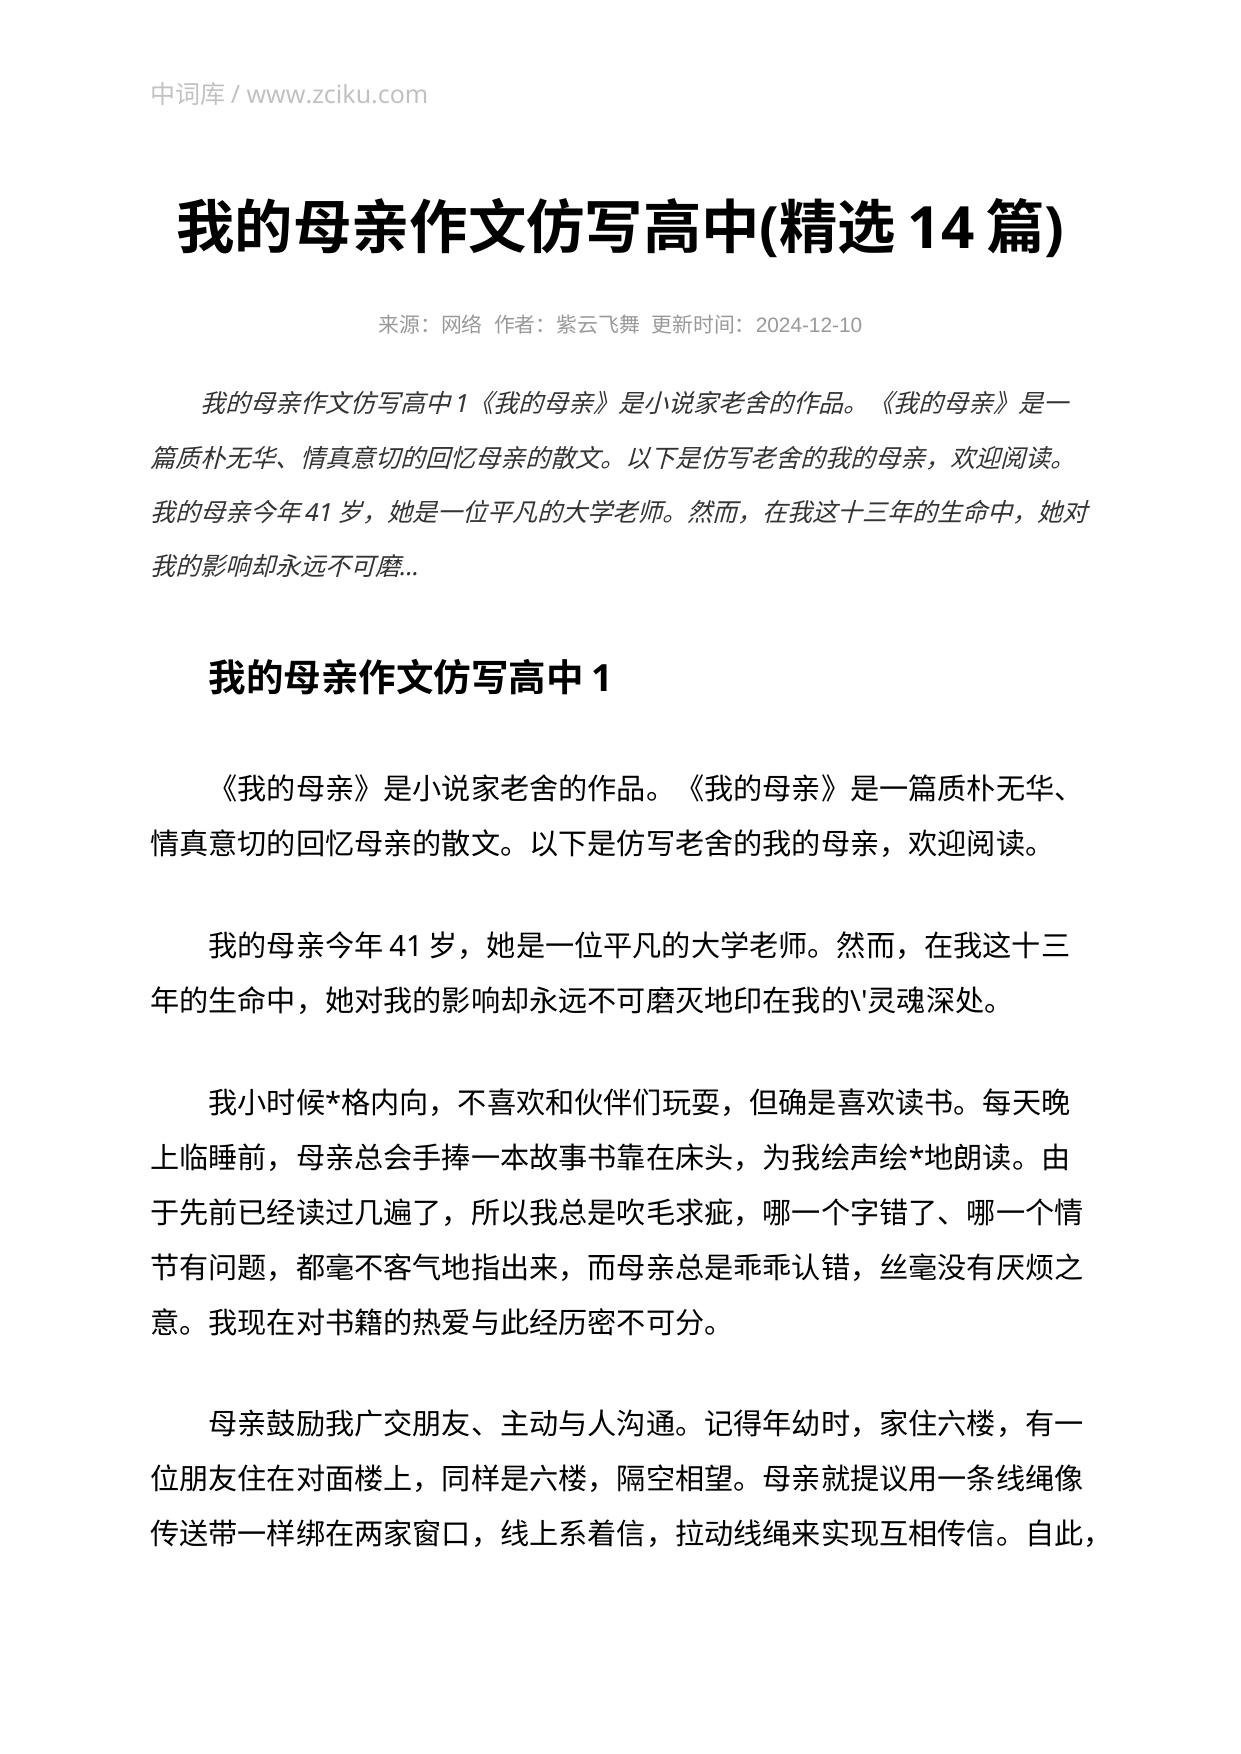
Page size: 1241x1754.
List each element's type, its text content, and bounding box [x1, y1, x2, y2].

text 我的母亲今年41岁，她是一位平凡的大学老师。然而，在我这十三年的生命中，她对我的影响却永远不可磨灭地印在我的\'灵魂深处。 [150, 922, 1090, 1020]
text 我的母亲作文仿写高中1 [150, 648, 1090, 703]
text 来源：网络 作者：紫云飞舞 更新时间：2024-12-10 [150, 313, 1090, 337]
text 《我的母亲》是小说家老舍的作品。《我的母亲》是一篇质朴无华、情真意切的回忆母亲的散文。以下是仿写老舍的我的母亲，欢迎阅读。 [150, 766, 1090, 863]
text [150, 1401, 1090, 1553]
text 我小时候*格内向，不喜欢和伙伴们玩耍，但确是喜欢读书。每天晚上临睡前，母亲总会手捧一本故事书靠在床头，为我绘声绘*地朗读。由于先前已经读过几遍了，所以我总是吹毛求疵，哪一个字错了、哪一个情节有问题，都毫不客气地指出来，而母亲总是乖乖认错，丝毫没有厌烦之意。我现在对书籍的热爱与此经历密不可分。 [150, 1079, 1090, 1341]
text 我的母亲作文仿写高中1《我的母亲》是小说家老舍的作品。《我的母亲》是一篇质朴无华、情真意切的回忆母亲的散文。以下是仿写老舍的我的母亲，欢迎阅读。我的母亲今年41岁，她是一位平凡的大学老师。然而，在我这十三年的生命中，她对我的影响却永远不可磨... [150, 384, 1090, 583]
subtitle 我的母亲作文仿写高中(精选14篇) [150, 181, 1090, 266]
